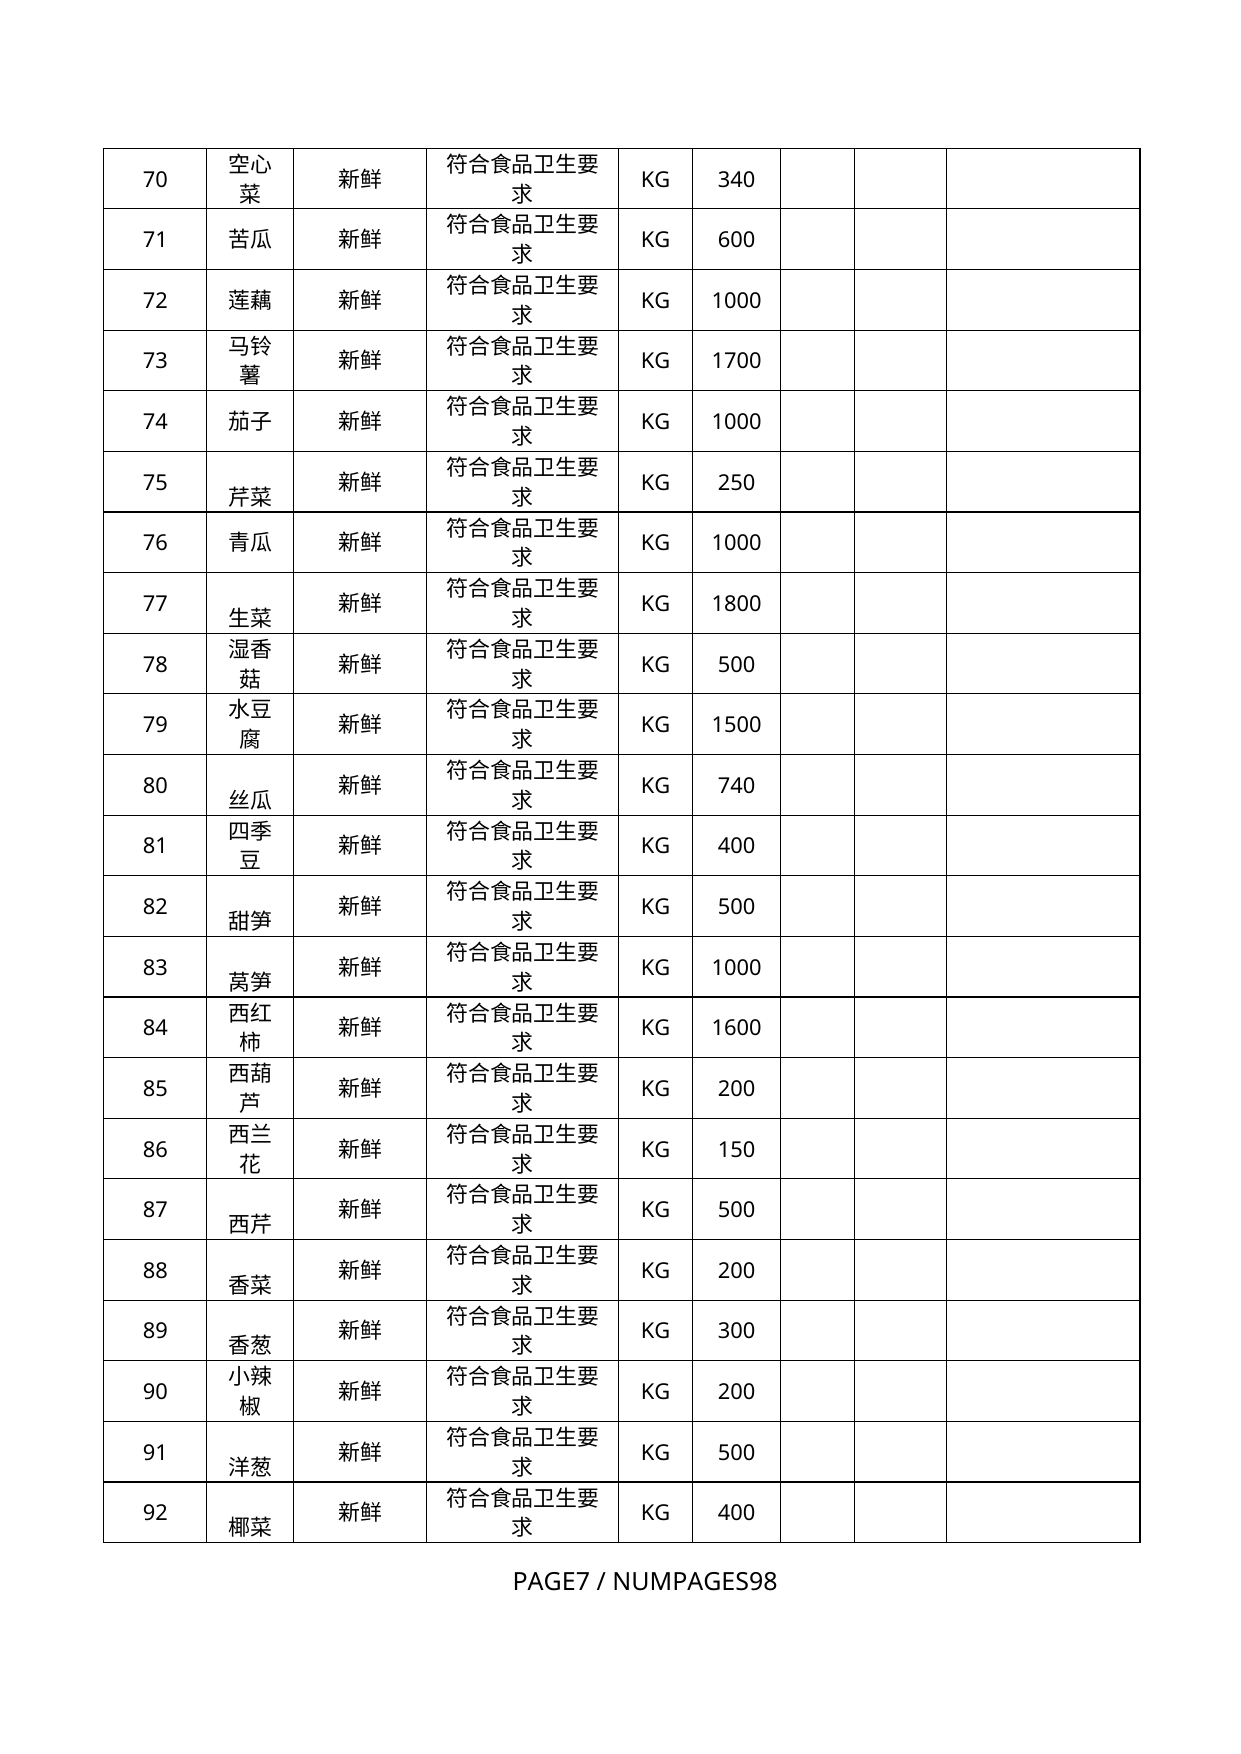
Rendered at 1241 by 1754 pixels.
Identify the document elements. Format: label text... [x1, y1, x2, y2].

table_cell [947, 1179, 1139, 1239]
table_cell 新鲜 [294, 1119, 426, 1178]
table_cell 新鲜 [294, 1179, 426, 1239]
table_cell 新鲜 [294, 391, 426, 451]
table_cell KG [619, 1240, 692, 1299]
table_cell [781, 573, 854, 633]
table_cell 84 [104, 998, 206, 1057]
table_cell 90 [104, 1361, 206, 1421]
table_cell [855, 1119, 946, 1178]
table_cell 88 [104, 1240, 206, 1299]
table_cell 香菜 [207, 1240, 293, 1299]
table_cell 青瓜 [207, 513, 293, 572]
table_cell 洋葱 [207, 1422, 293, 1481]
table_cell 新鲜 [294, 937, 426, 996]
table_cell 符合食品卫生要求 [427, 1361, 618, 1421]
table_cell 符合食品卫生要求 [427, 937, 618, 996]
table_cell 符合食品卫生要求 [427, 452, 618, 511]
table_cell 符合食品卫生要求 [427, 634, 618, 693]
table_cell 新鲜 [294, 149, 426, 208]
table_cell KG [619, 573, 692, 633]
table_cell 83 [104, 937, 206, 996]
table_cell KG [619, 1483, 692, 1542]
table_cell 符合食品卫生要求 [427, 1301, 618, 1360]
table_cell 符合食品卫生要求 [427, 1240, 618, 1299]
table_cell [781, 209, 854, 269]
table_cell 符合食品卫生要求 [427, 331, 618, 390]
table_cell 新鲜 [294, 573, 426, 633]
table_cell 400 [693, 816, 780, 875]
table_cell 湿香菇 [207, 634, 293, 693]
table_cell [855, 816, 946, 875]
table_cell [947, 1119, 1139, 1178]
table_cell 新鲜 [294, 1483, 426, 1542]
table_cell 1500 [693, 694, 780, 754]
table_cell 四季豆 [207, 816, 293, 875]
table_cell [781, 331, 854, 390]
table_cell 符合食品卫生要求 [427, 755, 618, 814]
table_cell KG [619, 1119, 692, 1178]
table_cell 西葫芦 [207, 1058, 293, 1118]
table_cell [855, 1361, 946, 1421]
table_cell 符合食品卫生要求 [427, 270, 618, 329]
table_cell 新鲜 [294, 876, 426, 936]
table_cell [781, 452, 854, 511]
table_cell 新鲜 [294, 755, 426, 814]
table_cell [855, 391, 946, 451]
table_cell KG [619, 270, 692, 329]
table_cell 新鲜 [294, 1058, 426, 1118]
table_cell 小辣椒 [207, 1361, 293, 1421]
table_cell 茄子 [207, 391, 293, 451]
table_cell 740 [693, 755, 780, 814]
table_cell 生菜 [207, 573, 293, 633]
table_cell 新鲜 [294, 694, 426, 754]
table_cell [781, 1119, 854, 1178]
table_cell [781, 149, 854, 208]
table_cell [855, 1301, 946, 1360]
table_cell 符合食品卫生要求 [427, 209, 618, 269]
table_cell [947, 634, 1139, 693]
table_cell 74 [104, 391, 206, 451]
table_cell 73 [104, 331, 206, 390]
table_cell [781, 816, 854, 875]
table_cell 空心菜 [207, 149, 293, 208]
table_cell KG [619, 1422, 692, 1481]
table_cell 莲藕 [207, 270, 293, 329]
table_cell [781, 1179, 854, 1239]
table_cell KG [619, 937, 692, 996]
table_cell KG [619, 634, 692, 693]
table_cell KG [619, 331, 692, 390]
table_cell 符合食品卫生要求 [427, 1422, 618, 1481]
table_cell 250 [693, 452, 780, 511]
table_cell 92 [104, 1483, 206, 1542]
table_cell 符合食品卫生要求 [427, 1058, 618, 1118]
table_cell [781, 937, 854, 996]
table_cell 200 [693, 1058, 780, 1118]
table_cell 新鲜 [294, 452, 426, 511]
table_cell 符合食品卫生要求 [427, 1119, 618, 1178]
table_cell 西芹 [207, 1179, 293, 1239]
table_cell 新鲜 [294, 998, 426, 1057]
table_cell [781, 1301, 854, 1360]
table_cell 新鲜 [294, 270, 426, 329]
table_cell [855, 1179, 946, 1239]
table_cell 78 [104, 634, 206, 693]
table_cell 新鲜 [294, 1240, 426, 1299]
table_cell [855, 694, 946, 754]
table_cell 新鲜 [294, 1301, 426, 1360]
table_cell [947, 816, 1139, 875]
table_cell [855, 755, 946, 814]
table_cell 1600 [693, 998, 780, 1057]
table_cell KG [619, 1179, 692, 1239]
table_cell [781, 1483, 854, 1542]
table_cell 200 [693, 1240, 780, 1299]
table_cell [947, 513, 1139, 572]
table_cell 莴笋 [207, 937, 293, 996]
table_cell 香葱 [207, 1301, 293, 1360]
table_cell [781, 694, 854, 754]
table_cell [855, 270, 946, 329]
table_cell [781, 513, 854, 572]
table_cell 91 [104, 1422, 206, 1481]
table_cell 符合食品卫生要求 [427, 816, 618, 875]
table_cell 200 [693, 1361, 780, 1421]
table_cell [855, 998, 946, 1057]
table_cell 340 [693, 149, 780, 208]
table_cell [947, 1301, 1139, 1360]
table_cell 76 [104, 513, 206, 572]
table_cell 82 [104, 876, 206, 936]
table_cell [855, 876, 946, 936]
table_cell 新鲜 [294, 209, 426, 269]
table_cell 1800 [693, 573, 780, 633]
table_cell [781, 391, 854, 451]
table_cell 椰菜 [207, 1483, 293, 1542]
table_cell [947, 149, 1139, 208]
table_cell 500 [693, 1422, 780, 1481]
table_cell KG [619, 755, 692, 814]
table_cell 500 [693, 876, 780, 936]
table_cell [781, 1422, 854, 1481]
table_cell [781, 1058, 854, 1118]
table_cell 1000 [693, 937, 780, 996]
table_cell 符合食品卫生要求 [427, 998, 618, 1057]
table_cell [781, 998, 854, 1057]
table_cell 71 [104, 209, 206, 269]
table_cell 150 [693, 1119, 780, 1178]
table_cell KG [619, 816, 692, 875]
table_cell 水豆腐 [207, 694, 293, 754]
table_cell [947, 937, 1139, 996]
table_cell 新鲜 [294, 634, 426, 693]
table_cell [947, 1361, 1139, 1421]
table_cell [855, 209, 946, 269]
table_cell 1000 [693, 513, 780, 572]
table_cell KG [619, 998, 692, 1057]
table_cell 新鲜 [294, 513, 426, 572]
table_cell [855, 513, 946, 572]
table_cell 符合食品卫生要求 [427, 1179, 618, 1239]
table_cell 80 [104, 755, 206, 814]
table_cell 1000 [693, 270, 780, 329]
table_cell 500 [693, 1179, 780, 1239]
table_cell [855, 149, 946, 208]
table_cell 符合食品卫生要求 [427, 876, 618, 936]
table_cell KG [619, 876, 692, 936]
table_cell 86 [104, 1119, 206, 1178]
table_cell 符合食品卫生要求 [427, 149, 618, 208]
table_cell KG [619, 209, 692, 269]
table_cell [947, 1058, 1139, 1118]
table_cell [947, 694, 1139, 754]
table_cell 符合食品卫生要求 [427, 391, 618, 451]
table_cell [781, 755, 854, 814]
table_cell [781, 270, 854, 329]
table_cell 72 [104, 270, 206, 329]
table_cell [947, 209, 1139, 269]
table_cell 75 [104, 452, 206, 511]
table_cell [947, 755, 1139, 814]
table_cell 甜笋 [207, 876, 293, 936]
table_cell 符合食品卫生要求 [427, 694, 618, 754]
table_cell 89 [104, 1301, 206, 1360]
table_cell 西红柿 [207, 998, 293, 1057]
table_cell 芹菜 [207, 452, 293, 511]
table_cell 87 [104, 1179, 206, 1239]
table_cell 500 [693, 634, 780, 693]
table_cell [855, 573, 946, 633]
table_cell [947, 1422, 1139, 1481]
table_cell [947, 998, 1139, 1057]
table_cell [855, 1058, 946, 1118]
table_cell [781, 1361, 854, 1421]
table_cell 600 [693, 209, 780, 269]
table_cell [947, 1240, 1139, 1299]
table_cell [855, 1422, 946, 1481]
table_cell 1700 [693, 331, 780, 390]
table_cell 西兰花 [207, 1119, 293, 1178]
table_cell 丝瓜 [207, 755, 293, 814]
table_cell 苦瓜 [207, 209, 293, 269]
table_cell KG [619, 149, 692, 208]
table_cell [947, 391, 1139, 451]
table_cell [947, 1483, 1139, 1542]
table_cell 81 [104, 816, 206, 875]
table_cell [855, 1240, 946, 1299]
table_cell [947, 452, 1139, 511]
table_cell 1000 [693, 391, 780, 451]
table_cell 新鲜 [294, 816, 426, 875]
table_cell [855, 937, 946, 996]
table_cell 70 [104, 149, 206, 208]
table_cell [855, 1483, 946, 1542]
table_cell 300 [693, 1301, 780, 1360]
table_cell [855, 452, 946, 511]
table_cell KG [619, 1058, 692, 1118]
table_cell KG [619, 452, 692, 511]
table_cell KG [619, 1361, 692, 1421]
table_cell KG [619, 1301, 692, 1360]
table_cell 马铃薯 [207, 331, 293, 390]
table_cell 符合食品卫生要求 [427, 1483, 618, 1542]
table_cell [947, 270, 1139, 329]
table_cell [947, 876, 1139, 936]
table_cell 85 [104, 1058, 206, 1118]
table_cell 77 [104, 573, 206, 633]
table_cell KG [619, 694, 692, 754]
table_cell 符合食品卫生要求 [427, 573, 618, 633]
table_cell [855, 331, 946, 390]
table_cell [855, 634, 946, 693]
table_cell [947, 331, 1139, 390]
table_cell KG [619, 391, 692, 451]
table_cell [781, 1240, 854, 1299]
table_cell [781, 876, 854, 936]
table_cell 79 [104, 694, 206, 754]
table_cell 符合食品卫生要求 [427, 513, 618, 572]
table_cell 400 [693, 1483, 780, 1542]
table_cell [781, 634, 854, 693]
table_cell 新鲜 [294, 1361, 426, 1421]
table_cell 新鲜 [294, 1422, 426, 1481]
table_cell [947, 573, 1139, 633]
table_cell KG [619, 513, 692, 572]
table_cell 新鲜 [294, 331, 426, 390]
